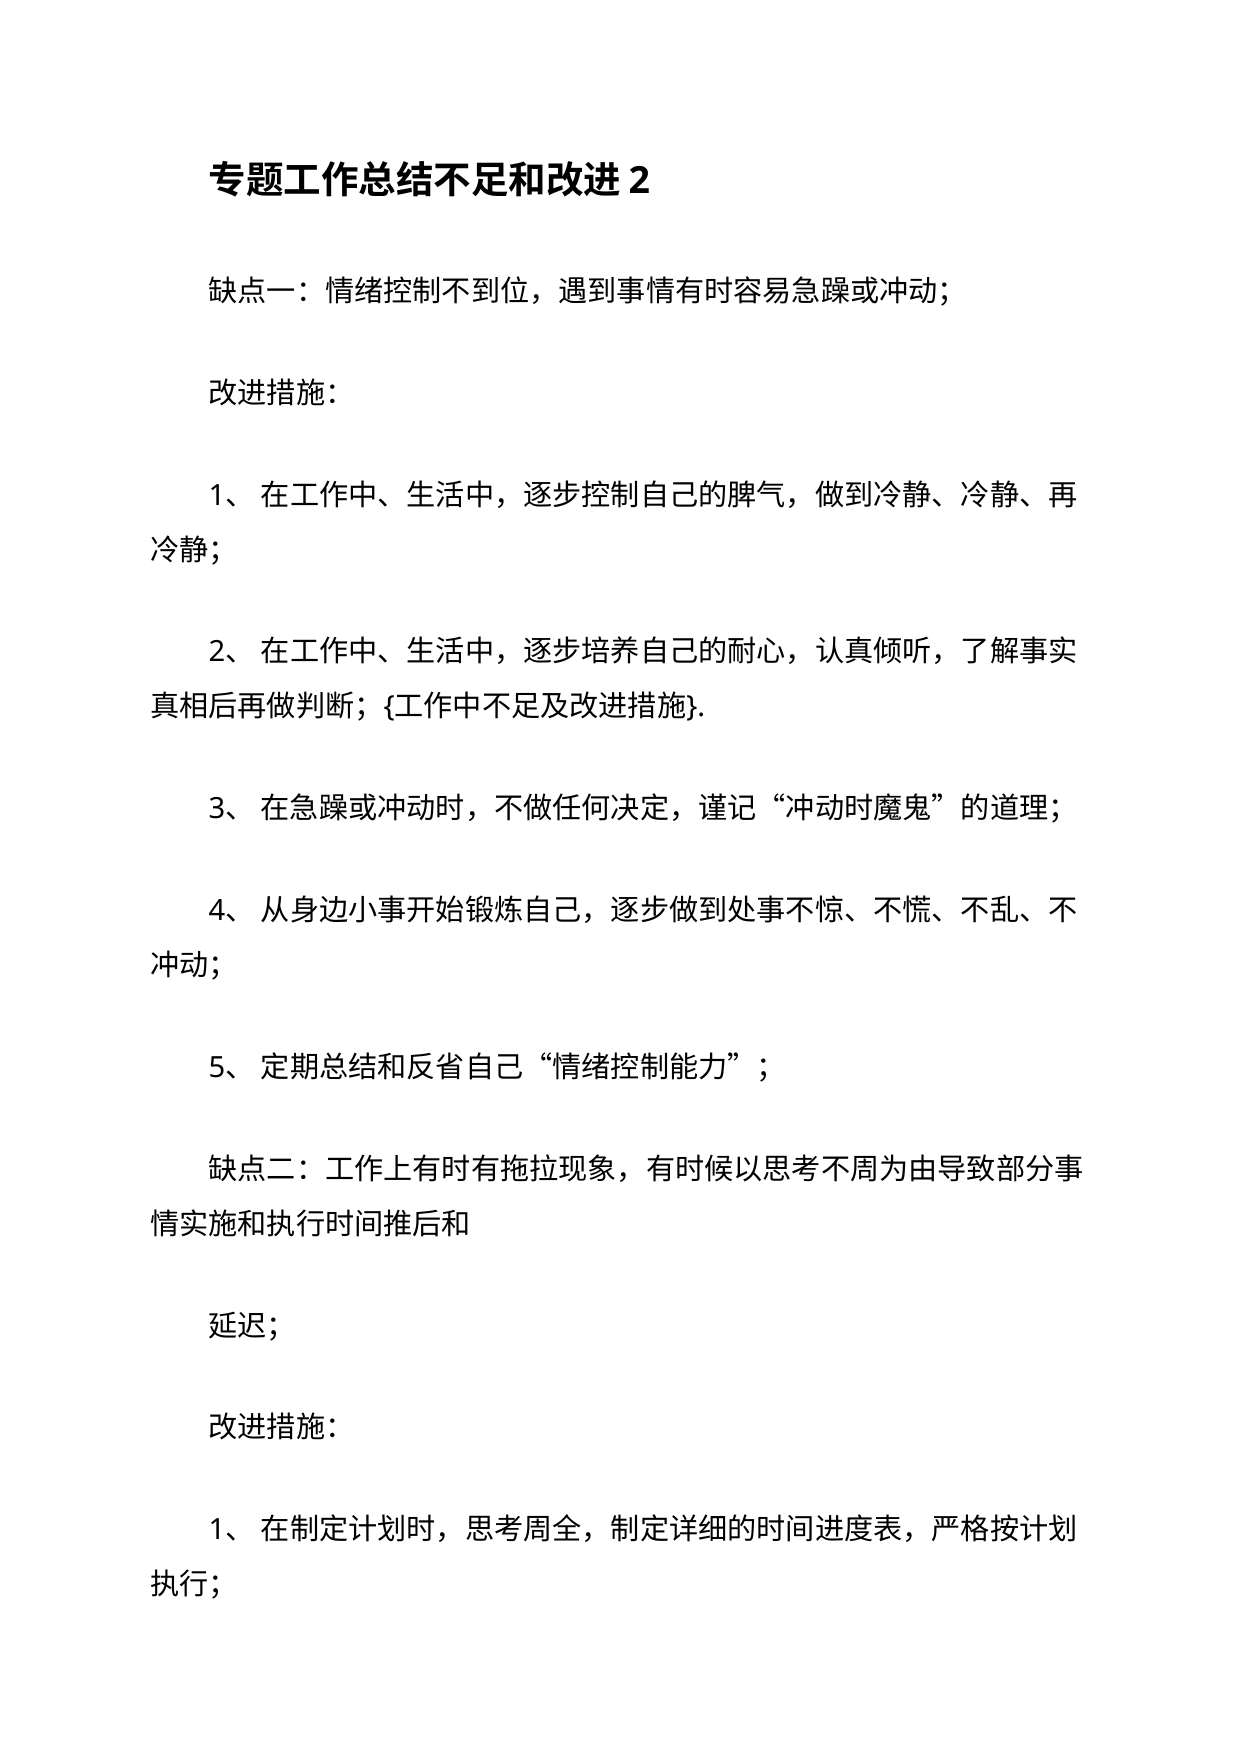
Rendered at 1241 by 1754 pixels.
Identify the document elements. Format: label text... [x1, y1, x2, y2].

text 缺点二：工作上有时有拖拉现象，有时候以思考不周为由导致部分事情实施和执行时间推后和 [150, 1146, 1090, 1243]
text 2、 在工作中、生活中，逐步培养自己的耐心，认真倾听，了解事实真相后再做判断；{工作中不足及改进措施}. [150, 628, 1090, 725]
text 4、 从身边小事开始锻炼自己，逐步做到处事不惊、不慌、不乱、不冲动； [150, 887, 1090, 984]
text 1、 在工作中、生活中，逐步控制自己的脾气，做到冷静、冷静、再冷静； [150, 471, 1090, 568]
text 改进措施： [150, 369, 1090, 412]
text 3、 在急躁或冲动时，不做任何决定，谨记“冲动时魔鬼”的道理； [150, 785, 1090, 827]
text 5、 定期总结和反省自己“情绪控制能力”； [150, 1044, 1090, 1086]
text 专题工作总结不足和改进2 [150, 150, 1090, 204]
text 1、 在制定计划时，思考周全，制定详细的时间进度表，严格按计划执行； [150, 1506, 1090, 1603]
text 缺点一：情绪控制不到位，遇到事情有时容易急躁或冲动； [150, 268, 1090, 310]
text 延迟； [150, 1302, 1090, 1344]
text 改进措施： [150, 1404, 1090, 1446]
